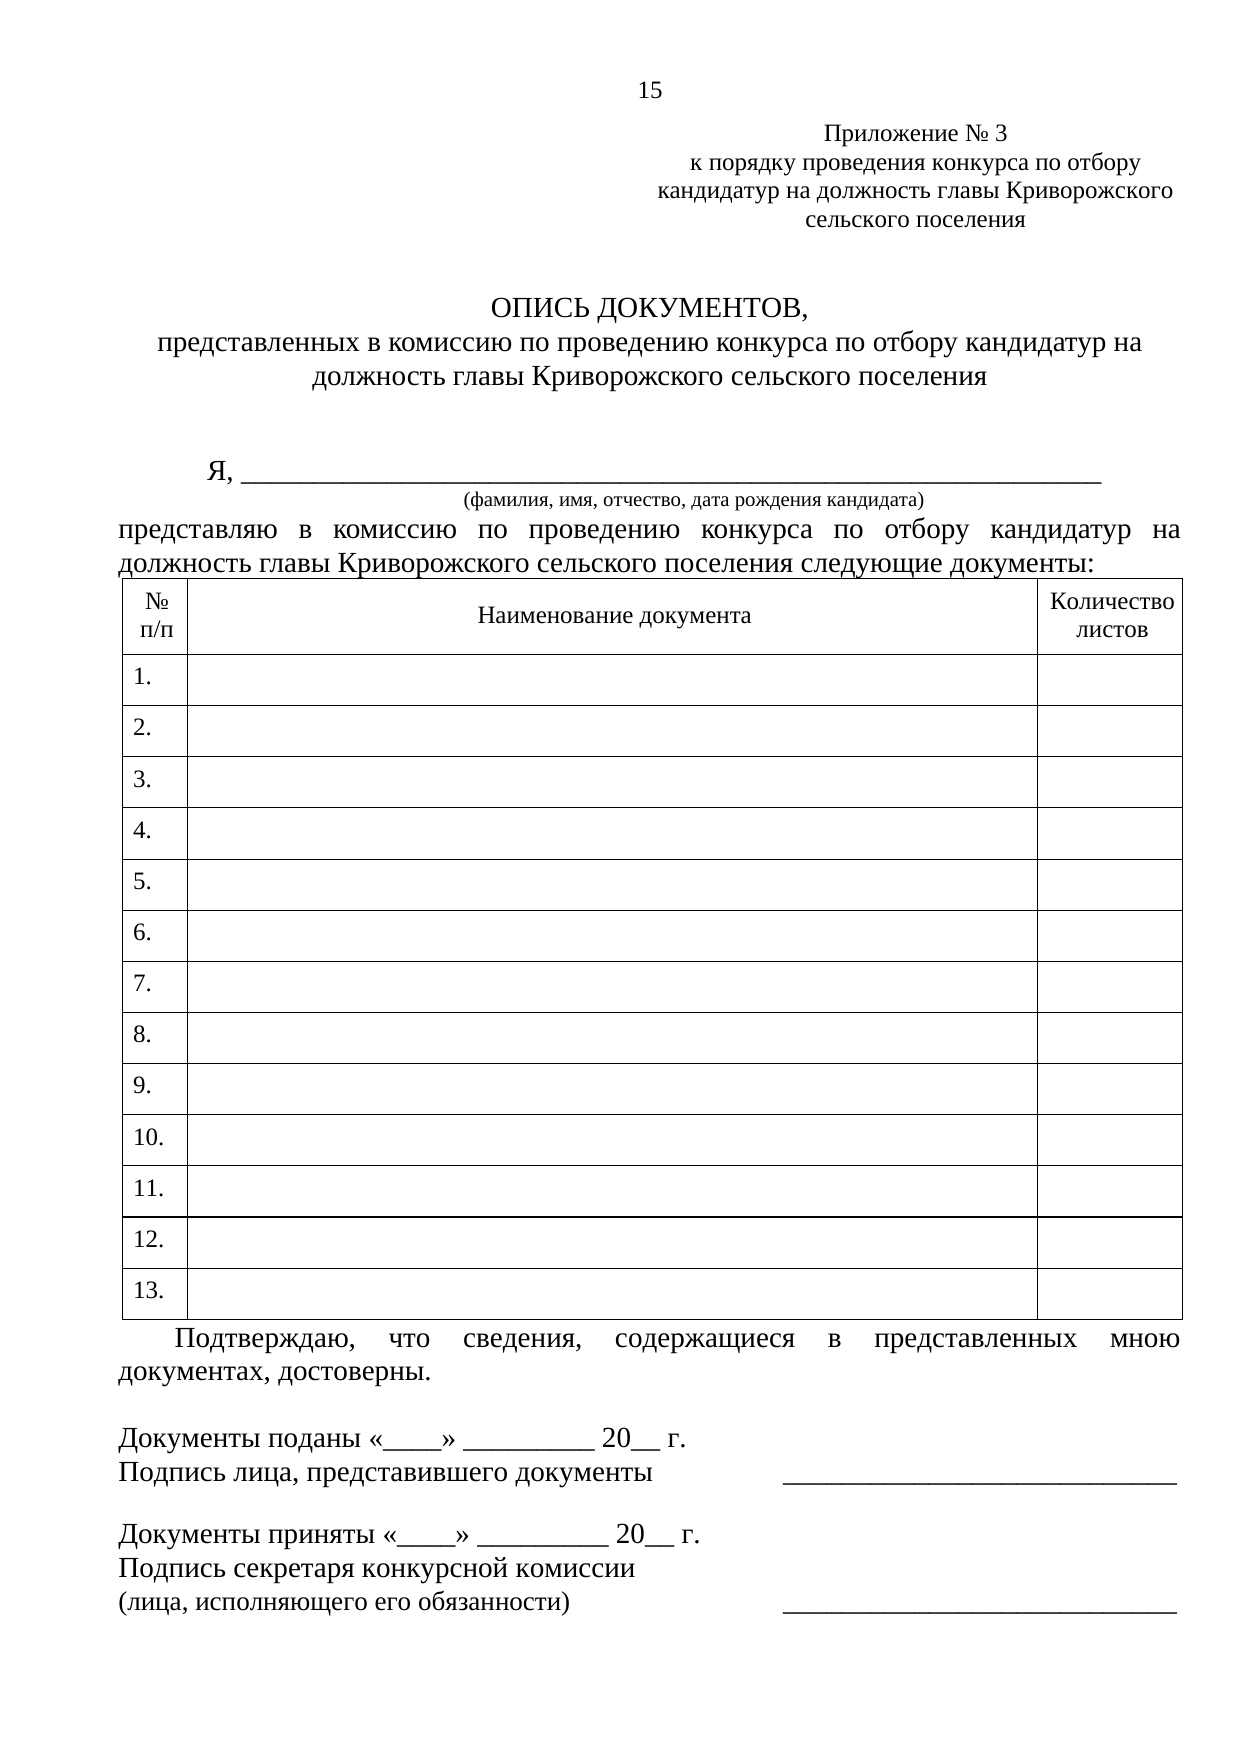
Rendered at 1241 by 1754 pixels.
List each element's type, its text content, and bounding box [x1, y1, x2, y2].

table_cell [188, 757, 1037, 807]
table_cell [1038, 1064, 1182, 1114]
table_cell [188, 1064, 1037, 1114]
table_cell [123, 911, 187, 961]
table_cell [1038, 1115, 1182, 1165]
table_cell [1038, 962, 1182, 1012]
text Документы поданы «____» _________ 20__ г. [118, 1420, 1181, 1454]
table_cell [1038, 1166, 1182, 1216]
text к порядку проведения конкурса по отбору кандидатур на должность главы Криворожского сельского поселения [650, 147, 1181, 233]
table_cell [1038, 1269, 1182, 1319]
text Документы приняты «____» _________ 20__ г. [118, 1516, 1181, 1550]
table_cell [1038, 1218, 1182, 1268]
table_cell [123, 1064, 187, 1114]
table_header № п/п [123, 579, 187, 654]
text (лица, исполняющего его обязанности) ___________________________ [118, 1583, 1181, 1617]
table_cell [188, 706, 1037, 756]
table_cell [123, 757, 187, 807]
table_cell [188, 962, 1037, 1012]
table_cell [188, 655, 1037, 705]
table_cell [1038, 706, 1182, 756]
table_cell [188, 1269, 1037, 1319]
table_cell [123, 706, 187, 756]
text Приложение № 3 [650, 118, 1181, 147]
table_cell [188, 808, 1037, 858]
table_cell [123, 655, 187, 705]
table_header Наименование документа [188, 579, 1037, 654]
table_cell [188, 1013, 1037, 1063]
text (фамилия, имя, отчество, дата рождения кандидата) [118, 487, 1181, 511]
table_cell [1038, 655, 1182, 705]
text ОПИСЬ ДОКУМЕНТОВ, [118, 291, 1181, 324]
table_cell [1038, 757, 1182, 807]
table_header Количество листов [1038, 579, 1182, 654]
text Подпись лица, представившего документы ___________________________ [118, 1454, 1181, 1487]
text Подтверждаю, что сведения, содержащиеся в представленных мною документах, достоверны. [118, 1320, 1181, 1387]
table_cell [188, 1166, 1037, 1216]
table_cell [123, 808, 187, 858]
table_cell [188, 1218, 1037, 1268]
text Подпись секретаря конкурсной комиссии [118, 1550, 1181, 1583]
text Я, ___________________________________________________________ [118, 453, 1181, 487]
table_cell [123, 1115, 187, 1165]
table_cell [123, 1269, 187, 1319]
text представляю в комиссию по проведению конкурса по отбору кандидатур на должность главы Криворожского сельского поселения следующие документы: [118, 511, 1181, 578]
table_cell [123, 1166, 187, 1216]
table_cell [188, 1115, 1037, 1165]
table_cell [188, 911, 1037, 961]
table_cell [1038, 911, 1182, 961]
table_cell [1038, 860, 1182, 909]
table_cell [1038, 808, 1182, 858]
table_cell [188, 860, 1037, 909]
text представленных в комиссию по проведению конкурса по отбору кандидатур на должность главы Криворожского сельского поселения [118, 324, 1181, 391]
table_cell [123, 1013, 187, 1063]
table_cell [123, 1218, 187, 1268]
table_cell [123, 860, 187, 909]
table_cell [1038, 1013, 1182, 1063]
table_cell [123, 962, 187, 1012]
